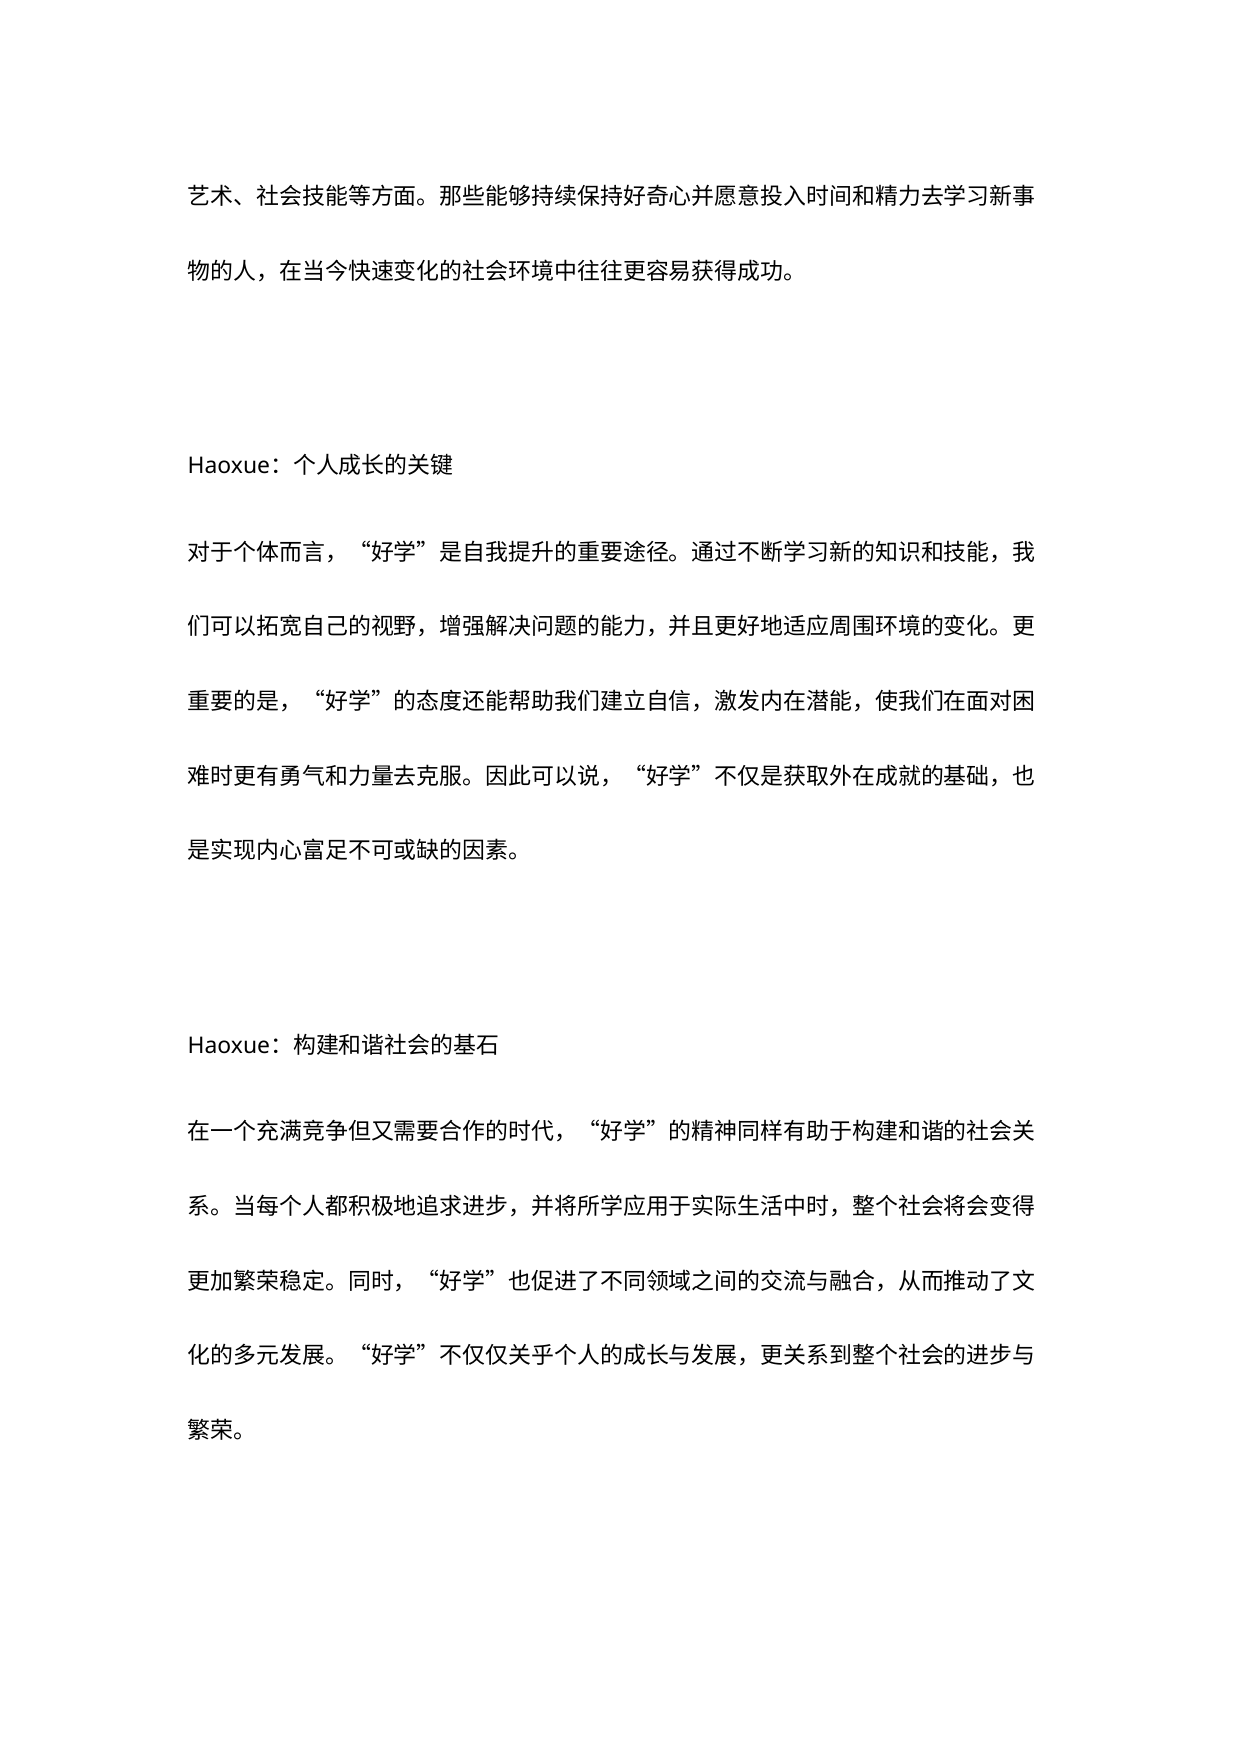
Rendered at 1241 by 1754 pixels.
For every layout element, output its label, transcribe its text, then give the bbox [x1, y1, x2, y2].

text 在一个充满竞争但又需要合作的时代，“好学”的精神同样有助于构建和谐的社会关系。当每个人都积极地追求进步，并将所学应用于实际生活中时，整个社会将会变得更加繁荣稳定。同时，“好学”也促进了不同领域之间的交流与融合，从而推动了文化的多元发展。“好学”不仅仅关乎个人的成长与发展，更关系到整个社会的进步与繁荣。 [187, 1097, 1053, 1461]
text Haoxue：个人成长的关键 [187, 431, 1053, 496]
text Haoxue：构建和谐社会的基石 [187, 1011, 1053, 1076]
text 对于个体而言，“好学”是自我提升的重要途径。通过不断学习新的知识和技能，我们可以拓宽自己的视野，增强解决问题的能力，并且更好地适应周围环境的变化。更重要的是，“好学”的态度还能帮助我们建立自信，激发内在潜能，使我们在面对困难时更有勇气和力量去克服。因此可以说，“好学”不仅是获取外在成就的基础，也是实现内心富足不可或缺的因素。 [187, 518, 1053, 881]
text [187, 162, 1053, 302]
